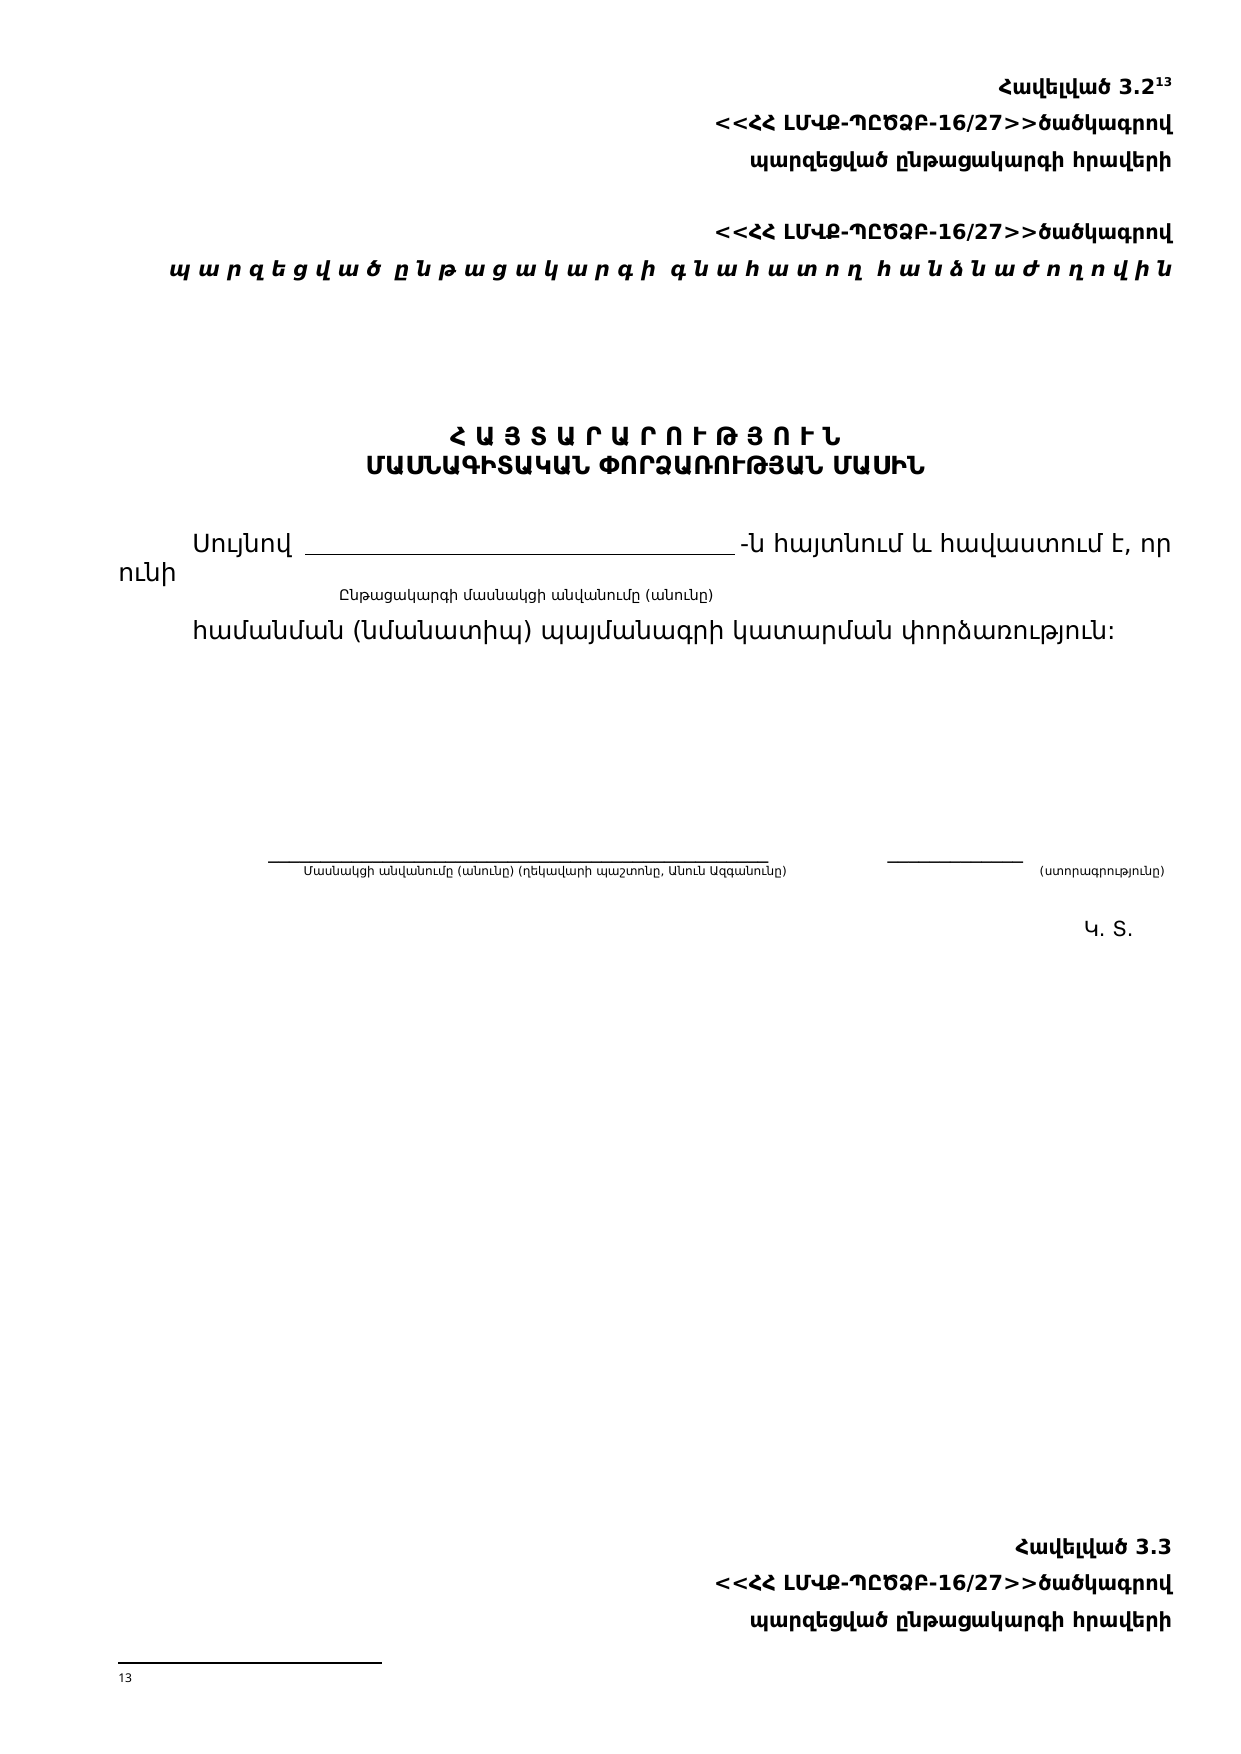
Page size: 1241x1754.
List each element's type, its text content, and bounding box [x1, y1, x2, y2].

text պ ա ր զ ե ց վ ա ծ ը ն թ ա ց ա կ ա ր գ ի գ ն ա հ ա տ ո ղ հ ա ն ձ ն ա ժ ո ղ ո վ ի ն [118, 257, 1172, 281]
text պարզեցված ընթացակարգի հրավերի [118, 1608, 1172, 1632]
text Հավելված 3.2 [118, 75, 1172, 99]
text ՄԱՍՆԱԳԻՏԱԿԱՆ ՓՈՐՁԱՌՈՒԹՅԱՆ ՄԱՍԻՆ [118, 451, 1172, 480]
text պարզեցված ընթացակարգի հրավերի [118, 148, 1172, 172]
text Մասնակցի անվանումը (անունը) (ղեկավարի պաշտոնը, Անուն Ազգանունը) (ստորագրությունը) [118, 864, 1172, 888]
text <<ՀՀ ԼՄՎՔ-ՊԸԾՁԲ-16/27>>ծածկագրով [118, 1571, 1172, 1596]
text Հ Ա Յ Տ Ա Ր Ա Ր Ո Ւ Թ Յ Ո Ւ Ն [118, 422, 1172, 451]
text Կ. Տ. [118, 917, 1172, 941]
text <<ՀՀ ԼՄՎՔ-ՊԸԾՁԲ-16/27>>ծածկագրով [118, 220, 1172, 244]
text Սույնով -ն հայտնում և հավաստում է, որ ունի [118, 529, 1172, 587]
text Հավելված 3.3 [118, 1535, 1172, 1559]
text ________________________________________________ _____________ [193, 839, 1172, 864]
text համանման (նմանատիպ) պայմանագրի կատարման փորձառություն: [118, 616, 1172, 645]
text Ընթացակարգի մասնակցի անվանումը (անունը) [118, 587, 1172, 616]
text <<ՀՀ ԼՄՎՔ-ՊԸԾՁԲ-16/27>>ծածկագրով [118, 111, 1172, 136]
